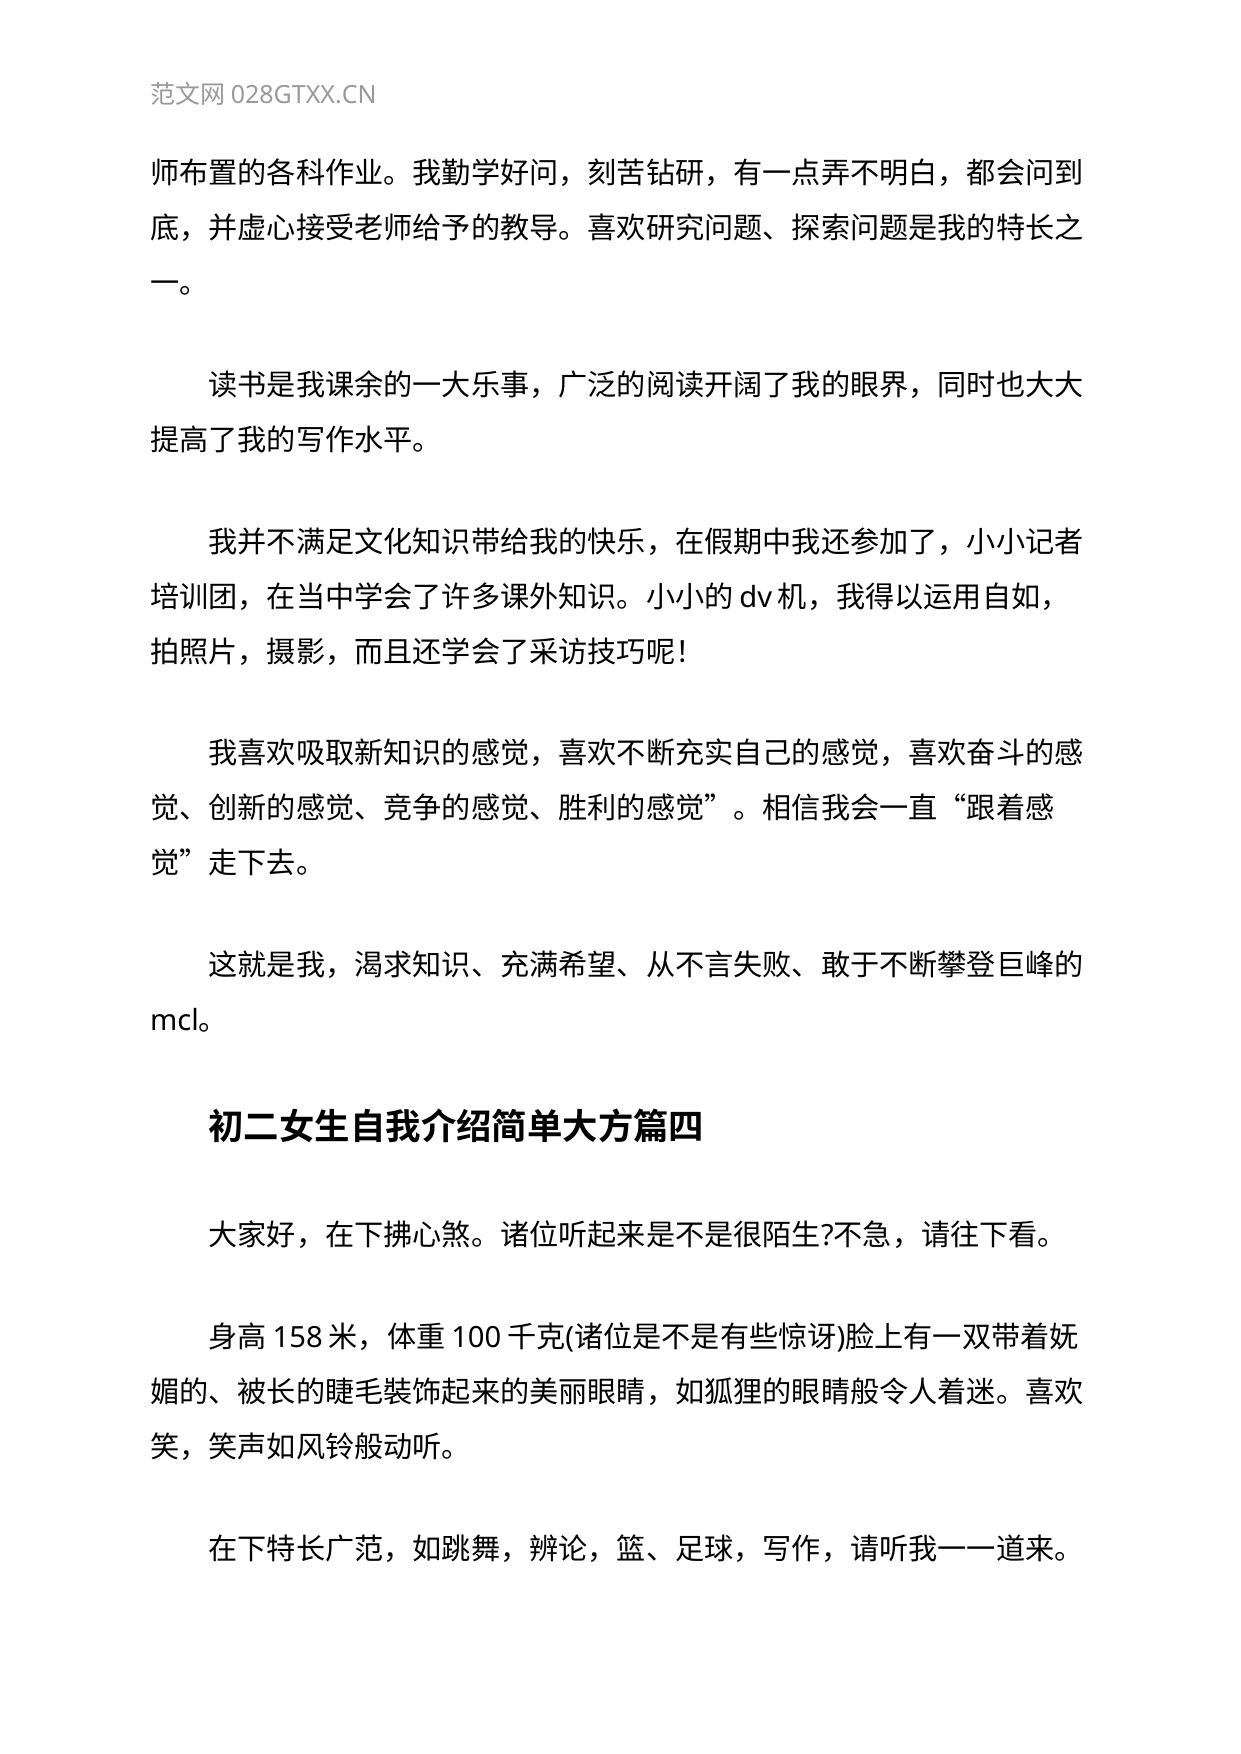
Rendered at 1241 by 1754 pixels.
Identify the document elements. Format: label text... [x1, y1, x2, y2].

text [150, 150, 1090, 302]
text 我喜欢吸取新知识的感觉，喜欢不断充实自己的感觉，喜欢奋斗的感觉、创新的感觉、竞争的感觉、胜利的感觉”。相信我会一直“跟着感觉”走下去。 [150, 730, 1090, 882]
text 身高158米，体重100千克(诸位是不是有些惊讶)脸上有一双带着妩媚的、被长的睫毛裝饰起来的美丽眼睛，如狐狸的眼睛般令人着迷。喜欢笑，笑声如风铃般动听。 [150, 1314, 1090, 1466]
text 在下特长广范，如跳舞，辨论，篮、足球，写作，请听我一一道来。 [150, 1525, 1090, 1568]
text 初二女生自我介绍简单大方篇四 [150, 1098, 1090, 1149]
text 这就是我，渴求知识、充满希望、从不言失败、敢于不断攀登巨峰的mcl。 [150, 941, 1090, 1039]
text 大家好，在下拂心煞。诸位听起来是不是很陌生?不急，请往下看。 [150, 1212, 1090, 1254]
text 读书是我课余的一大乐事，广泛的阅读开阔了我的眼界，同时也大大提高了我的写作水平。 [150, 362, 1090, 459]
text 我并不满足文化知识带给我的快乐，在假期中我还参加了，小小记者培训团，在当中学会了许多课外知识。小小的dv机，我得以运用自如，拍照片，摄影，而且还学会了采访技巧呢！ [150, 518, 1090, 670]
